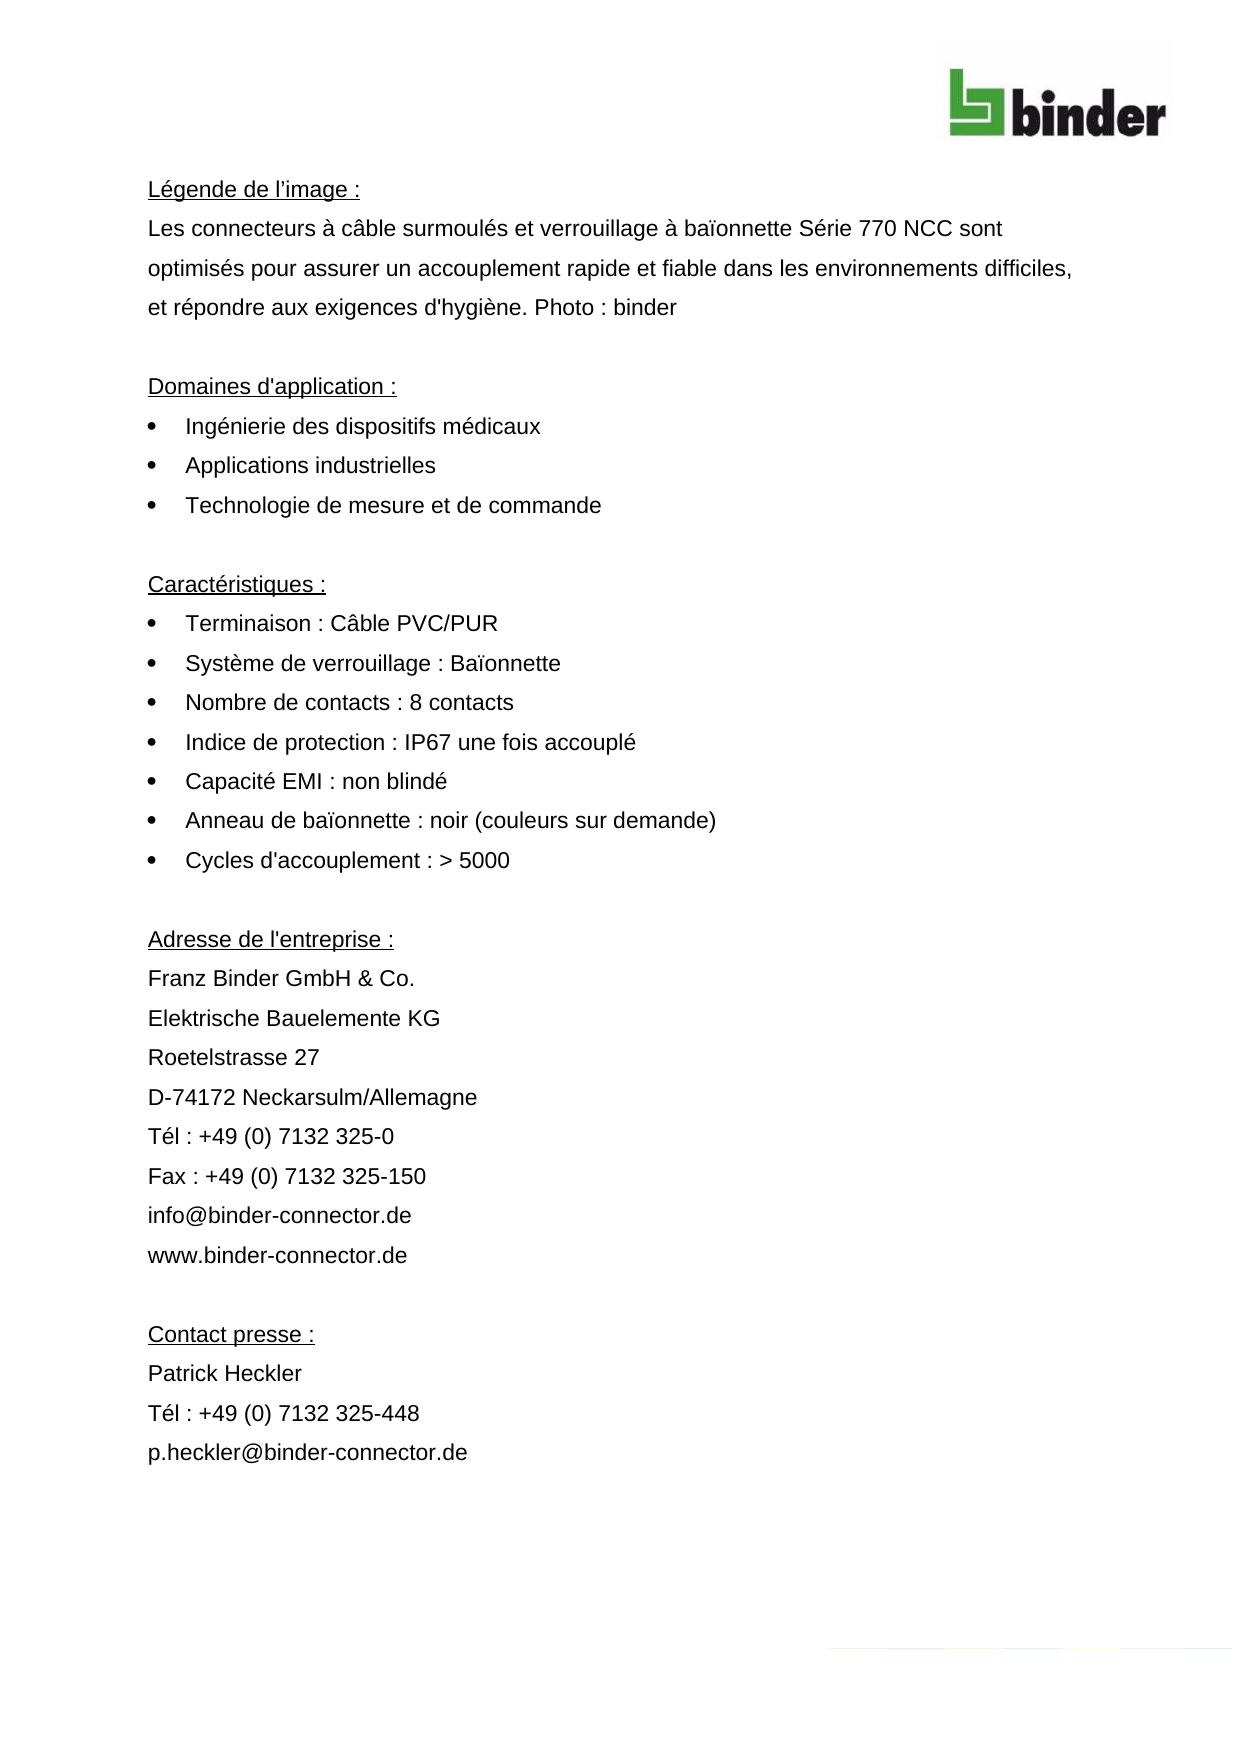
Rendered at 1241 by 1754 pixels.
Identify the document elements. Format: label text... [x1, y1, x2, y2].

text D-74172 Neckarsulm/Allemagne [148, 1084, 1093, 1110]
list Cycles d'accouplement : > 5000 [148, 847, 1093, 873]
text Patrick Heckler [148, 1360, 1093, 1387]
text Les connecteurs à câble surmoulés et verrouillage à baïonnette Série 770 NCC sont optimisés pour assurer un accouplement rapide et fiable dans les environnements difficiles, et répondre aux exigences d'hygiène. Photo : binder [148, 215, 1093, 321]
text Roetelstrasse 27 [148, 1044, 1093, 1071]
text info@binder-connector.de [148, 1202, 1093, 1229]
text Caractéristiques : [148, 571, 1093, 597]
text Domaines d'application : [148, 334, 1093, 399]
text www.binder-connector.de [148, 1242, 1093, 1268]
list Applications industrielles [148, 452, 1093, 478]
list Anneau de baïonnette : noir (couleurs sur demande) [148, 807, 1093, 834]
list Système de verrouillage : Baïonnette [148, 649, 1093, 676]
text Contact presse : [148, 1321, 1093, 1347]
list Technologie de mesure et de commande [148, 492, 1093, 518]
list Nombre de contacts : 8 contacts [148, 689, 1093, 715]
list Indice de protection : IP67 une fois accouplé [148, 728, 1093, 755]
text Franz Binder GmbH & Co. Elektrische Bauelemente KG [148, 965, 1093, 1031]
list Capacité EMI : non blindé [148, 768, 1093, 794]
text Fax : +49 (0) 7132 325-150 [148, 1163, 1093, 1189]
text Tél : +49 (0) 7132 325-448 [148, 1400, 1093, 1426]
text Tél : +49 (0) 7132 325-0 [148, 1123, 1093, 1150]
list Terminaison : Câble PVC/PUR [148, 610, 1093, 636]
text p.heckler@binder-connector.de [148, 1439, 1093, 1466]
text Adresse de l'entreprise : [148, 926, 1093, 952]
text Légende de l’image : [148, 176, 1093, 202]
list Ingénierie des dispositifs médicaux [148, 413, 1093, 439]
